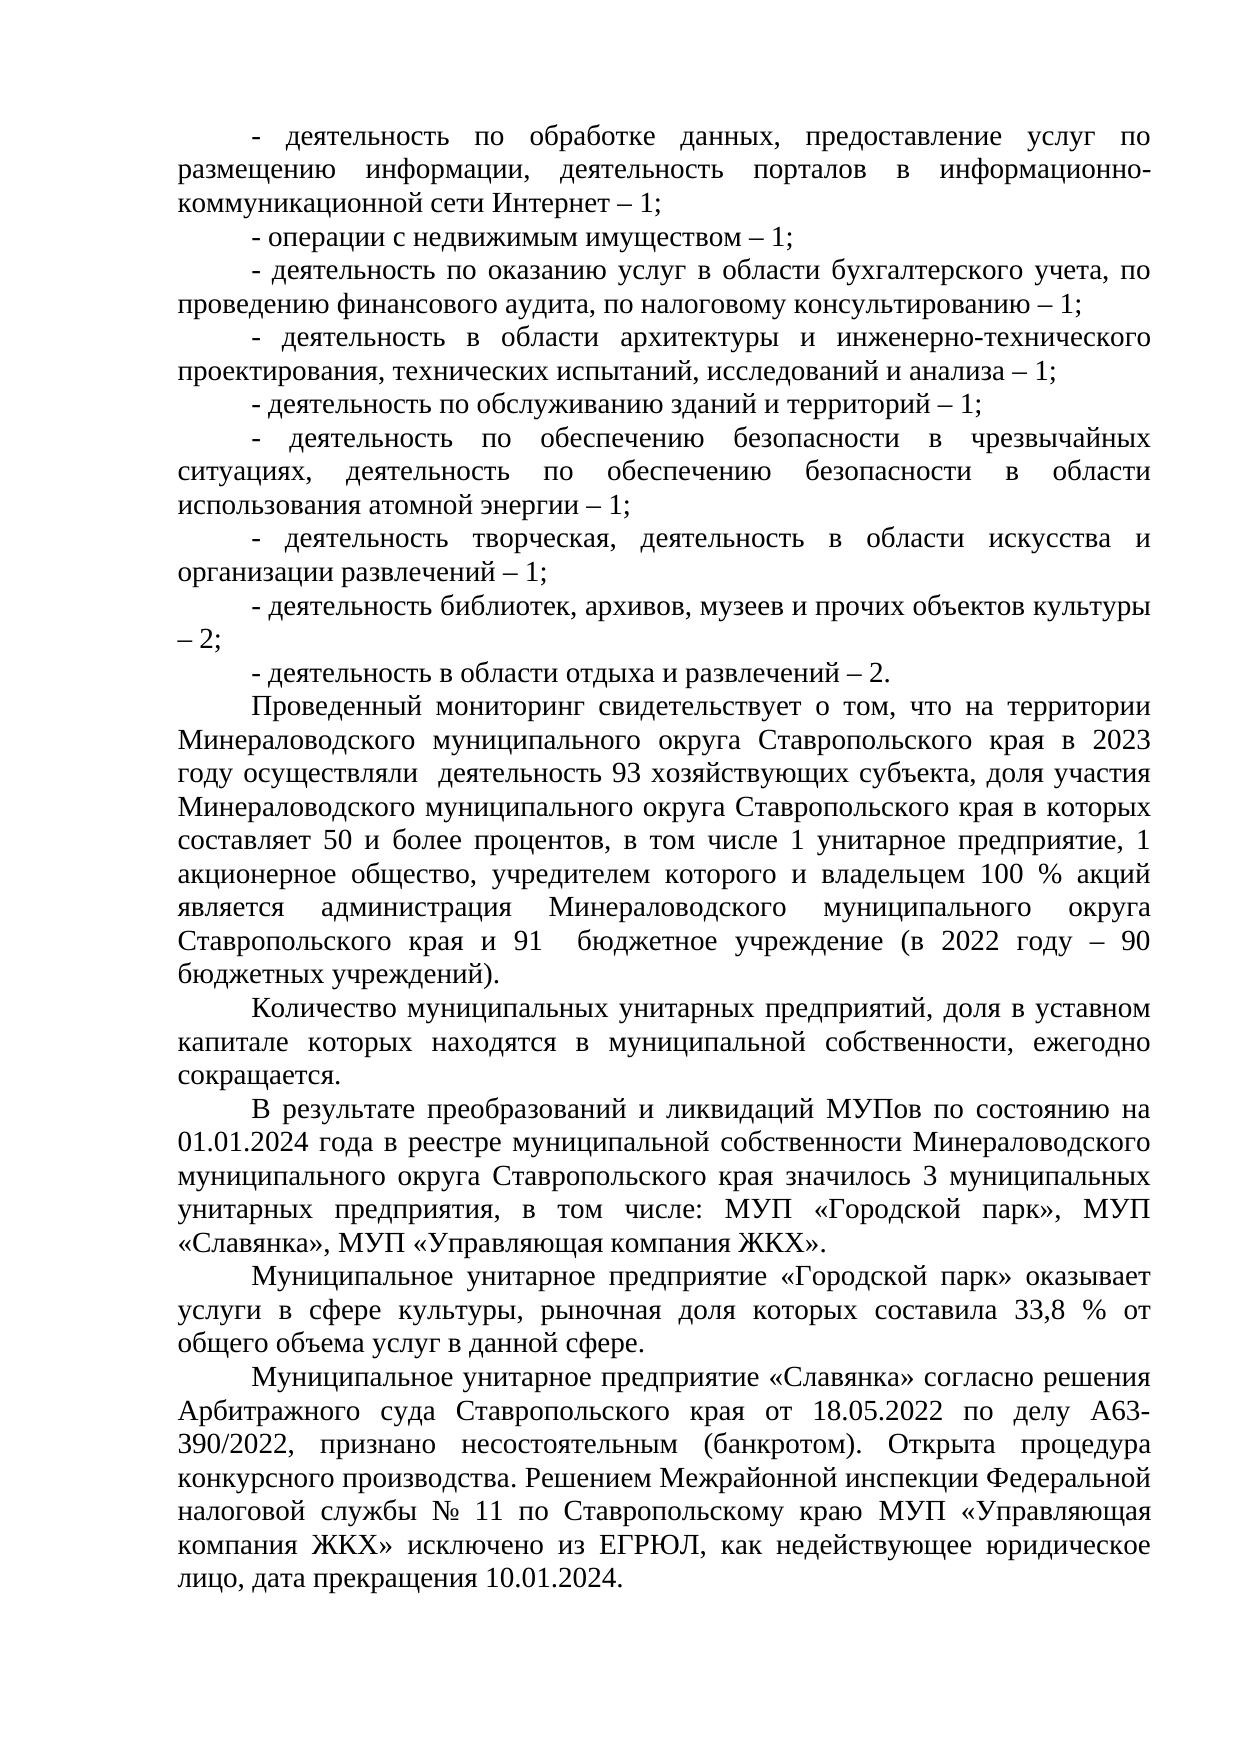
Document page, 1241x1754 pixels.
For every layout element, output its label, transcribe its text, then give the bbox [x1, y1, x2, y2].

text - деятельность в области отдыха и развлечений – 2. [177, 655, 1152, 688]
text Количество муниципальных унитарных предприятий, доля в уставном капитале которых находятся в муниципальной собственности, ежегодно сокращается. [177, 990, 1152, 1091]
text Проведенный мониторинг свидетельствует о том, что на территории Минераловодского муниципального округа Ставропольского края в 2023 году осуществляли деятельность 93 хозяйствующих субъекта, доля участия Минераловодского муниципального округа Ставропольского края в которых составляет 50 и более процентов, в том числе 1 унитарное предприятие, 1 акционерное общество, учредителем которого и владельцем 100 % акций является администрация Минераловодского муниципального округа Ставропольского края и 91 бюджетное учреждение (в 2022 году – 90 бюджетных учреждений). [177, 688, 1152, 990]
text Муниципальное унитарное предприятие «Славянка» согласно решения Арбитражного суда Ставропольского края от 18.05.2022 по делу А63-390/2022, признано несостоятельным (банкротом). Открыта процедура конкурсного производства. Решением Межрайонной инспекции Федеральной налоговой службы № 11 по Ставропольскому краю МУП «Управляющая компания ЖКХ» исключено из ЕГРЮЛ, как недействующее юридическое лицо, дата прекращения 10.01.2024. [177, 1359, 1152, 1594]
text - деятельность по обеспечению безопасности в чрезвычайных ситуациях, деятельность по обеспечению безопасности в области использования атомной энергии – 1; [177, 420, 1152, 521]
text - деятельность творческая, деятельность в области искусства и организации развлечений – 1; [177, 521, 1152, 588]
text Муниципальное унитарное предприятие «Городской парк» оказывает услуги в сфере культуры, рыночная доля которых составила 33,8 % от общего объема услуг в данной сфере. [177, 1258, 1152, 1359]
text - деятельность по обслуживанию зданий и территорий – 1; [177, 386, 1152, 420]
text - деятельность в области архитектуры и инженерно-технического проектирования, технических испытаний, исследований и анализа – 1; [177, 319, 1152, 386]
text - деятельность по оказанию услуг в области бухгалтерского учета, по проведению финансового аудита, по налоговому консультированию – 1; [177, 252, 1152, 319]
text - операции с недвижимым имуществом – 1; [177, 219, 1152, 252]
text - деятельность по обработке данных, предоставление услуг по размещению информации, деятельность порталов в информационно-коммуникационной сети Интернет – 1; [177, 118, 1152, 219]
text В результате преобразований и ликвидаций МУПов по состоянию на 01.01.2024 года в реестре муниципальной собственности Минераловодского муниципального округа Ставропольского края значилось 3 муниципальных унитарных предприятия, в том числе: МУП «Городской парк», МУП «Славянка», МУП «Управляющая компания ЖКХ». [177, 1091, 1152, 1258]
text - деятельность библиотек, архивов, музеев и прочих объектов культуры – 2; [177, 588, 1152, 655]
